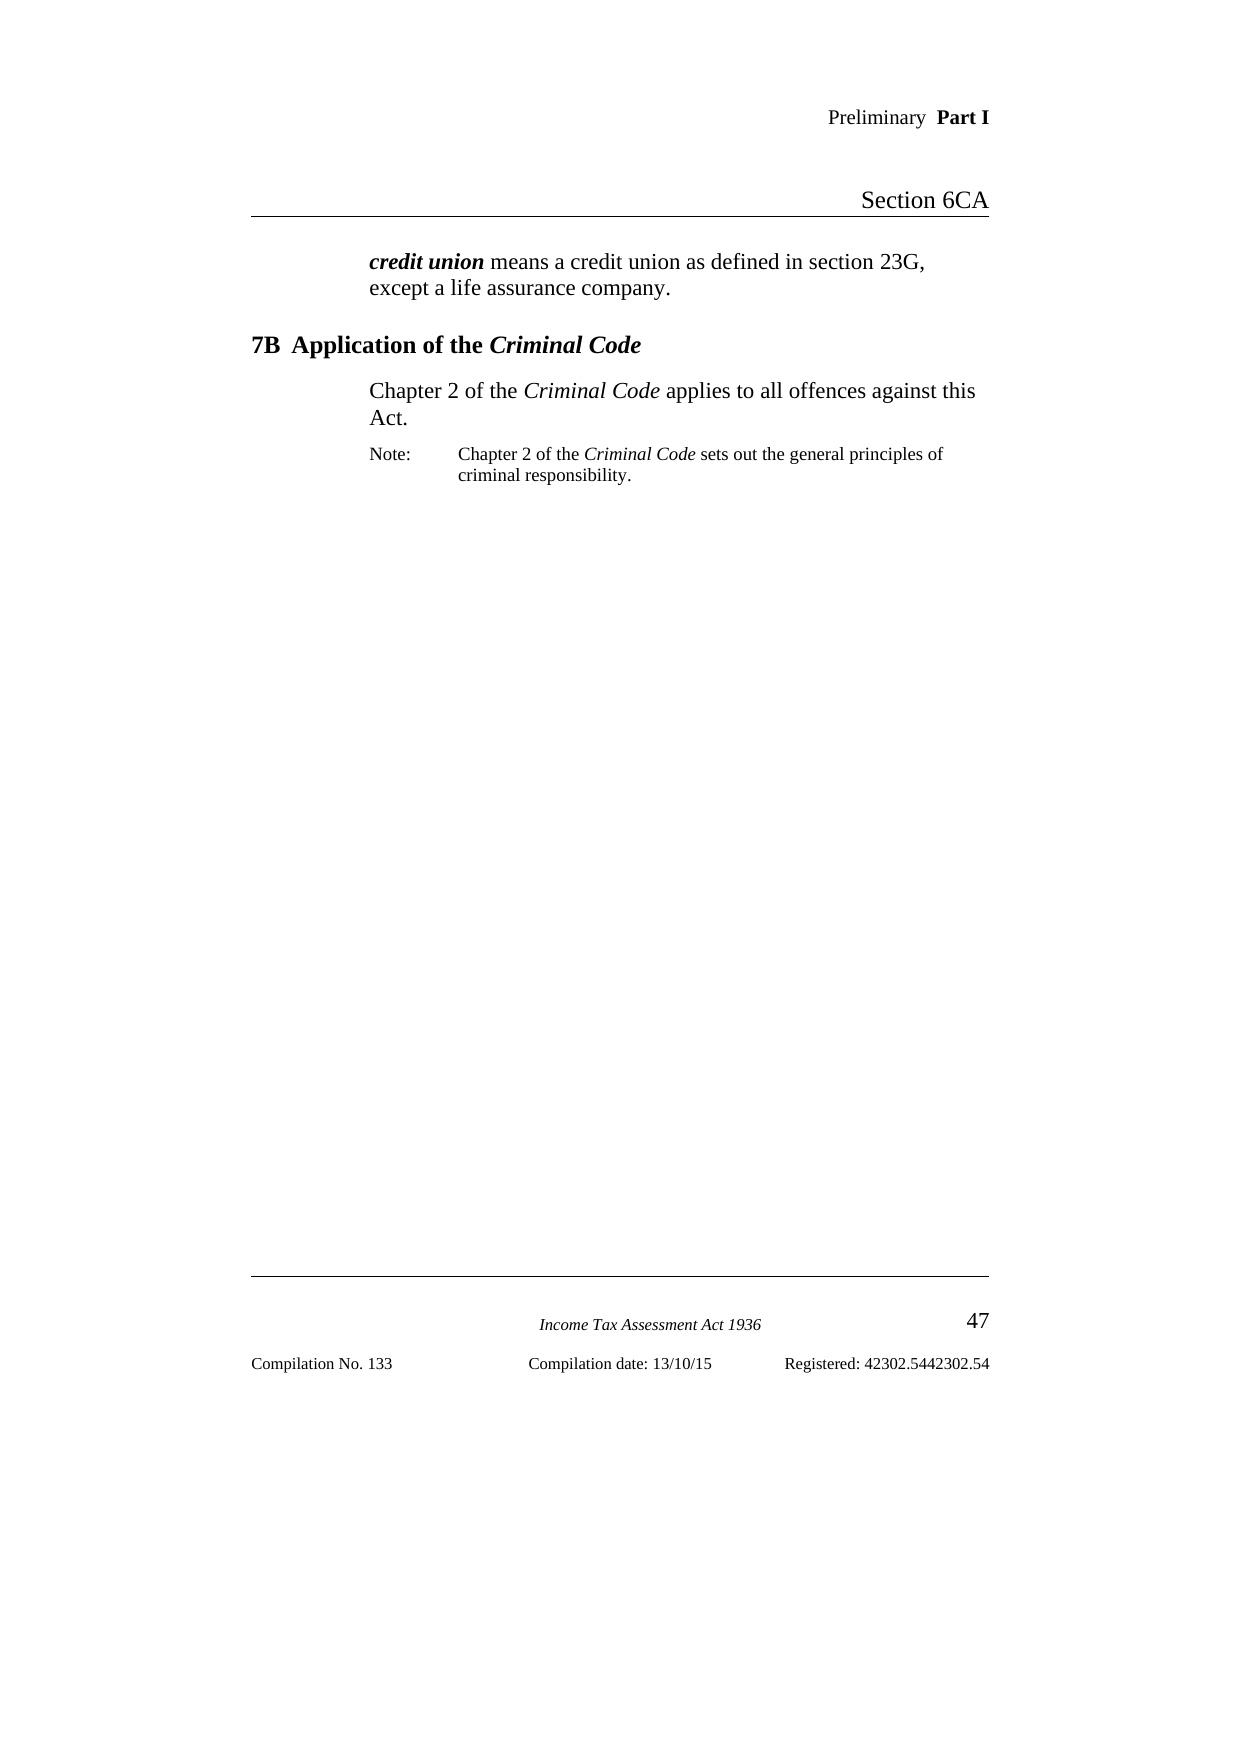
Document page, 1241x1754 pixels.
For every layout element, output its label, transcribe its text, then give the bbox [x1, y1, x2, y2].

text Note: Chapter 2 of the Criminal Code sets out the general principles of criminal responsibility. [369, 443, 989, 486]
text credit union means a credit union as defined in section 23G, except a life assurance company. [369, 248, 989, 301]
text 7B Application of the Criminal Code [251, 330, 989, 359]
text Chapter 2 of the Criminal Code applies to all offences against this Act. [251, 377, 989, 430]
